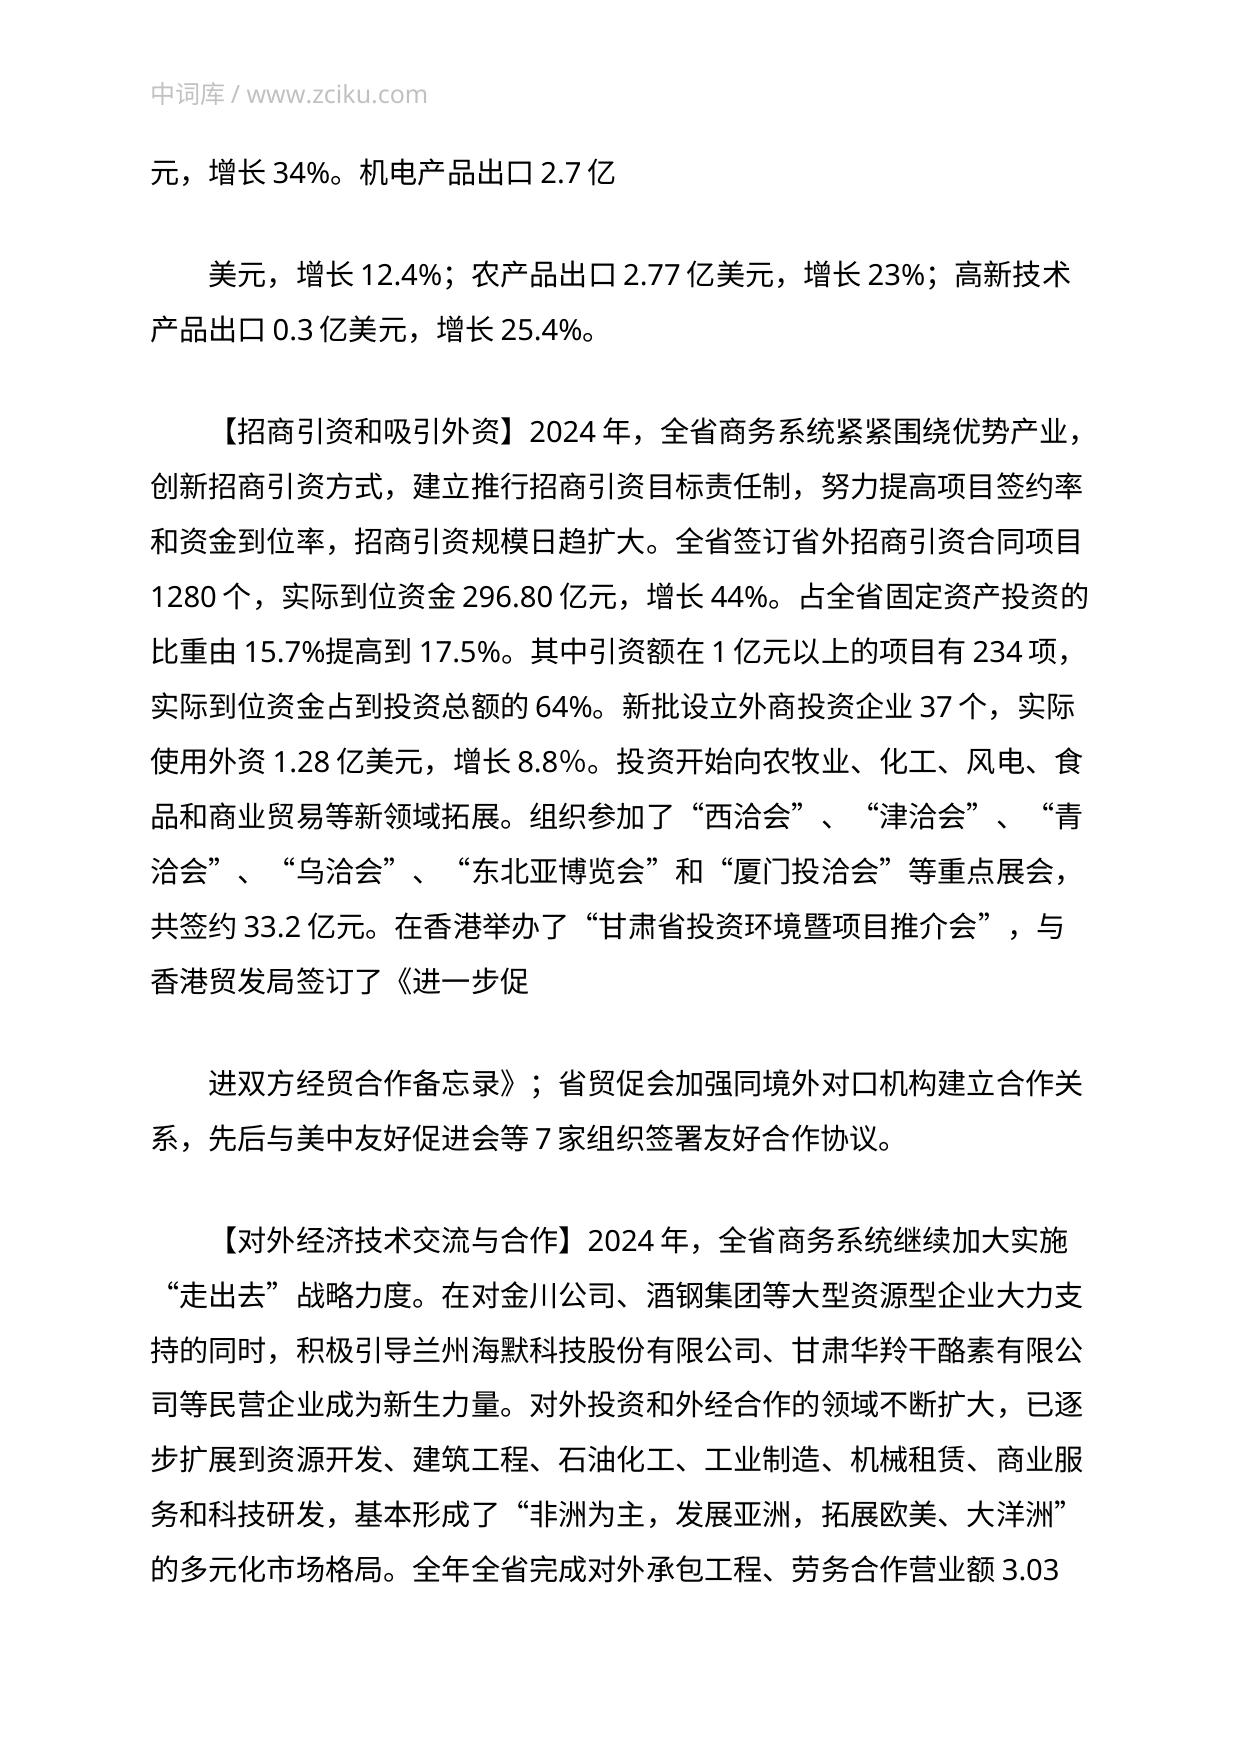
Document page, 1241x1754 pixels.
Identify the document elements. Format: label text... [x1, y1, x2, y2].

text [150, 150, 1090, 192]
text 美元，增长12.4%；农产品出口2.77亿美元，增长23%；高新技术产品出口0.3亿美元，增长25.4%。 [150, 252, 1090, 349]
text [150, 1217, 1090, 1589]
text 【招商引资和吸引外资】2024年，全省商务系统紧紧围绕优势产业，创新招商引资方式，建立推行招商引资目标责任制，努力提高项目签约率和资金到位率，招商引资规模日趋扩大。全省签订省外招商引资合同项目1280个，实际到位资金296.80亿元，增长44%。占全省固定资产投资的比重由15.7%提高到17.5%。其中引资额在1亿元以上的项目有234项，实际到位资金占到投资总额的64%。新批设立外商投资企业37个，实际使用外资1.28亿美元，增长8.8％。投资开始向农牧业、化工、风电、食品和商业贸易等新领域拓展。组织参加了“西洽会”、“津洽会”、“青洽会”、“乌洽会”、“东北亚博览会”和“厦门投洽会”等重点展会，共签约33.2亿元。在香港举办了“甘肃省投资环境暨项目推介会”，与香港贸发局签订了《进一步促 [150, 409, 1090, 1001]
text 进双方经贸合作备忘录》；省贸促会加强同境外对口机构建立合作关系，先后与美中友好促进会等7家组织签署友好合作协议。 [150, 1060, 1090, 1158]
